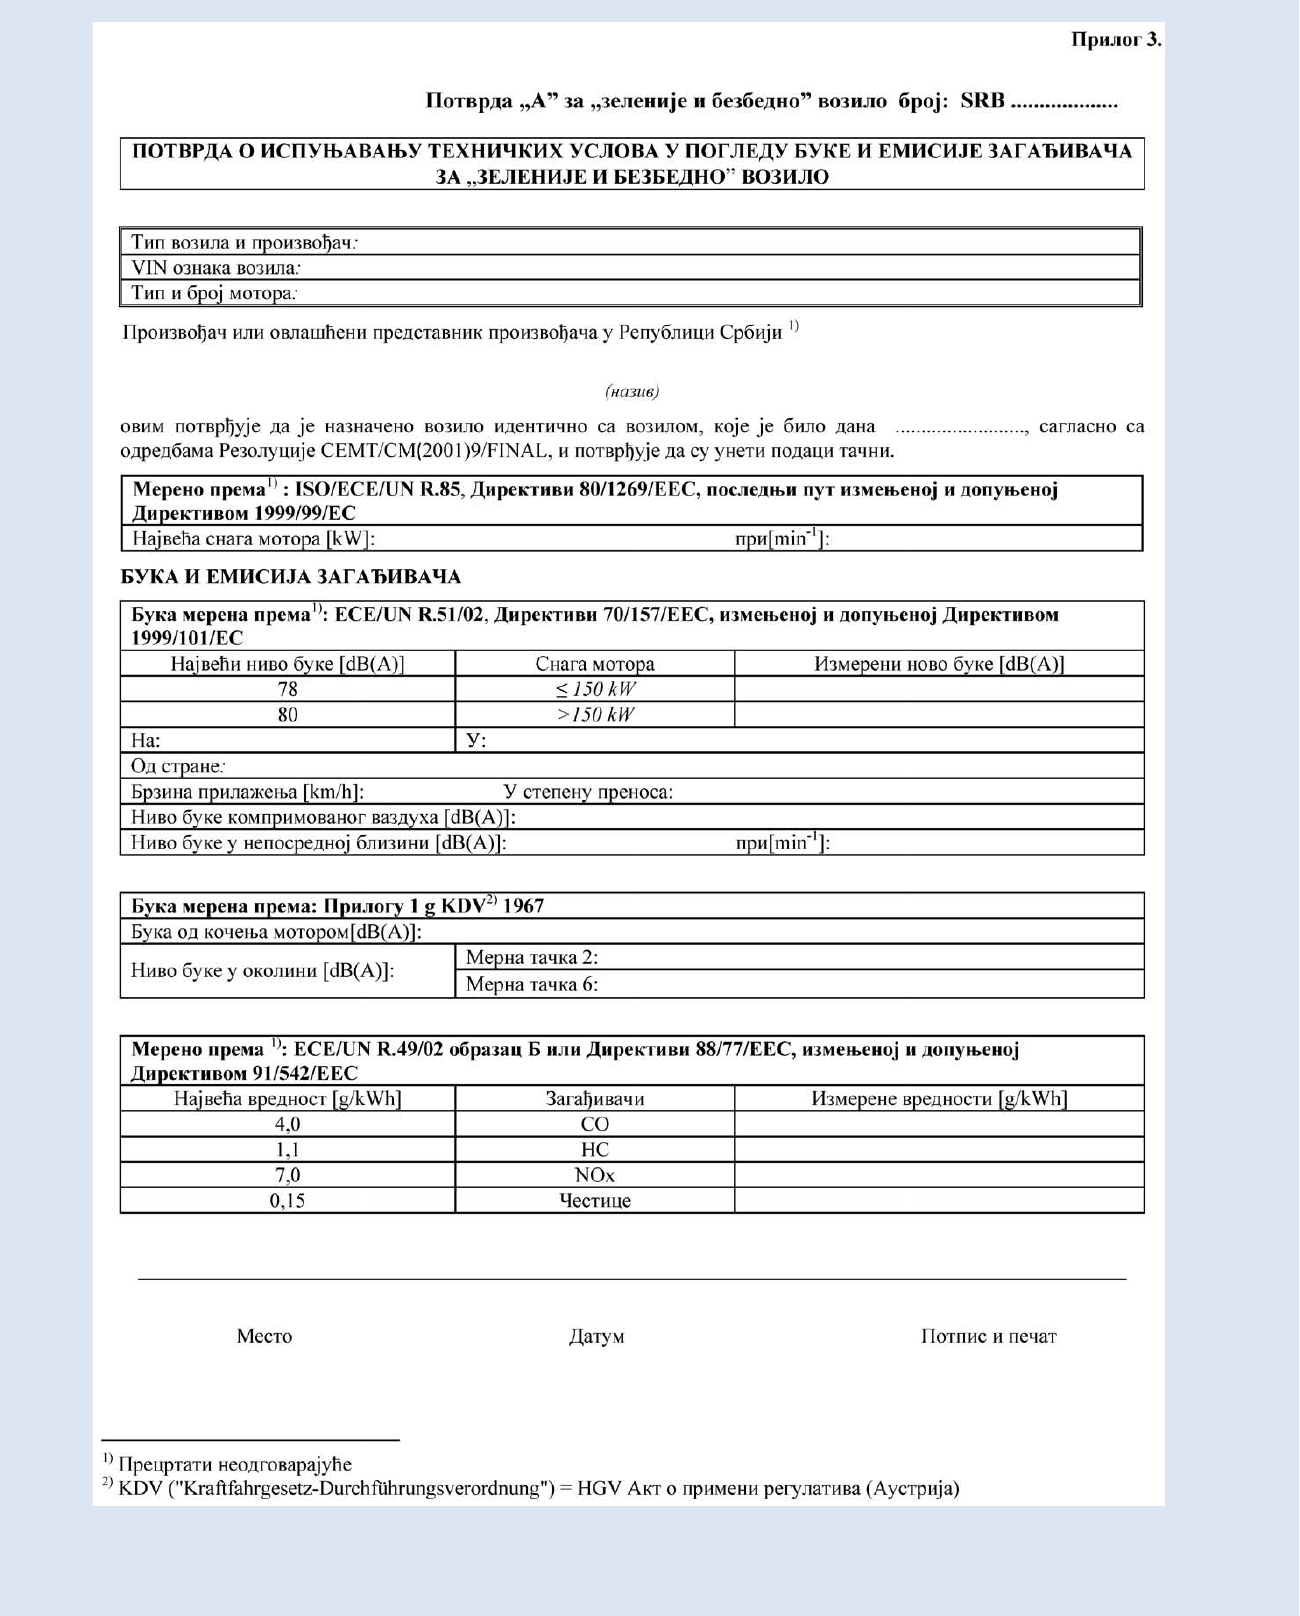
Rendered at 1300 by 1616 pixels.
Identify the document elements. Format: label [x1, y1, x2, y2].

picture [92, 22, 1166, 1506]
